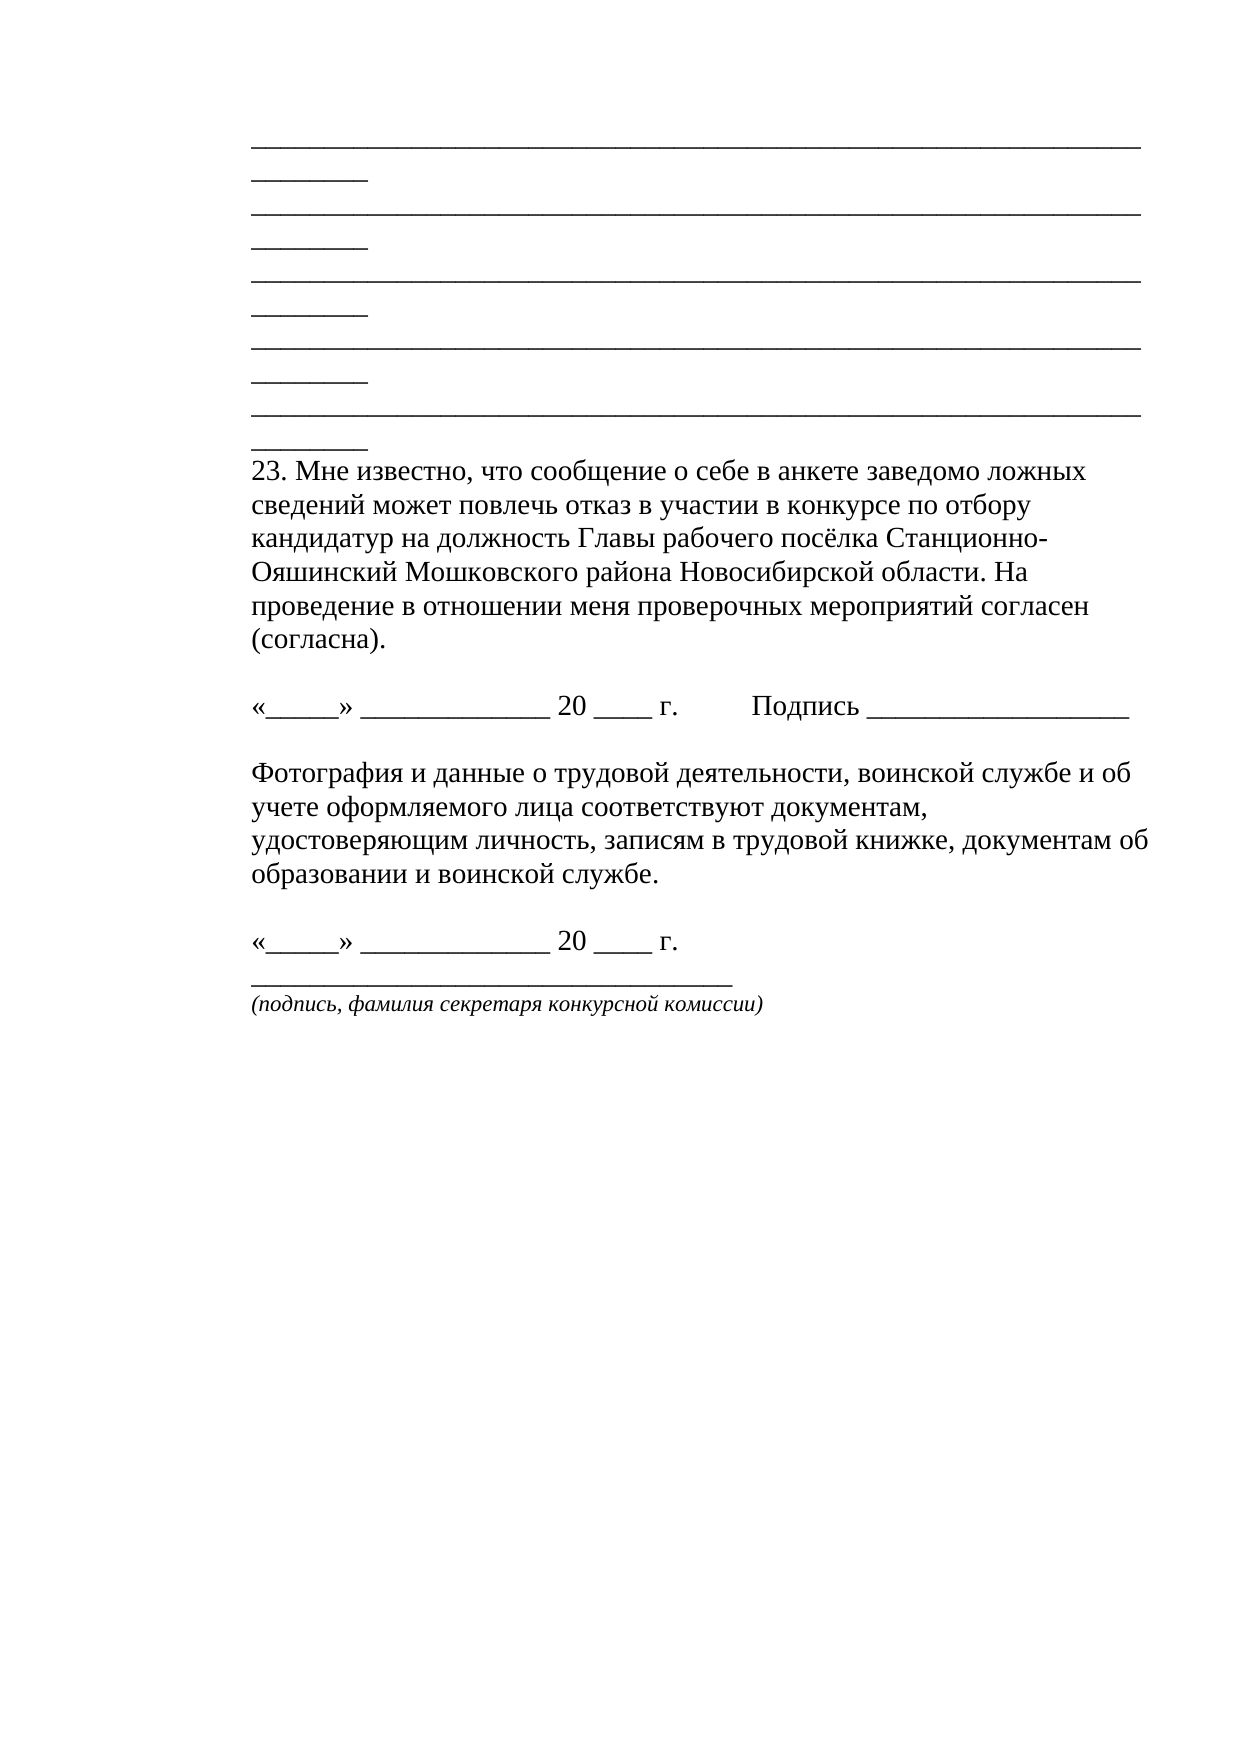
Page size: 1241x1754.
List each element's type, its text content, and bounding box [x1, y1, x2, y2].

text _____________________________________________________________________ [251, 386, 1152, 453]
text _____________________________________________________________________ [251, 319, 1152, 386]
text «_____» _____________ 20 ____ г. _________________________________ [251, 923, 1152, 990]
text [251, 185, 1152, 252]
text «_____» _____________ 20 ____ г. Подпись __________________ [251, 688, 1152, 722]
text (подпись, фамилия секретаря конкурсной комиссии) [251, 990, 1152, 1017]
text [251, 118, 1152, 185]
text Фотография и данные о трудовой деятельности, воинской службе и об учете оформляемого лица соответствуют документам, удостоверяющим личность, записям в трудовой книжке, документам об образовании и воинской службе. [251, 755, 1152, 889]
text 23. Мне известно, что сообщение о себе в анкете заведомо ложных сведений может повлечь отказ в участии в конкурсе по отбору кандидатур на должность Главы рабочего посёлка Станционно-Ояшинский Мошковского района Новосибирской области. На проведение в отношении меня проверочных мероприятий согласен (согласна). [251, 453, 1152, 655]
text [251, 252, 1152, 319]
